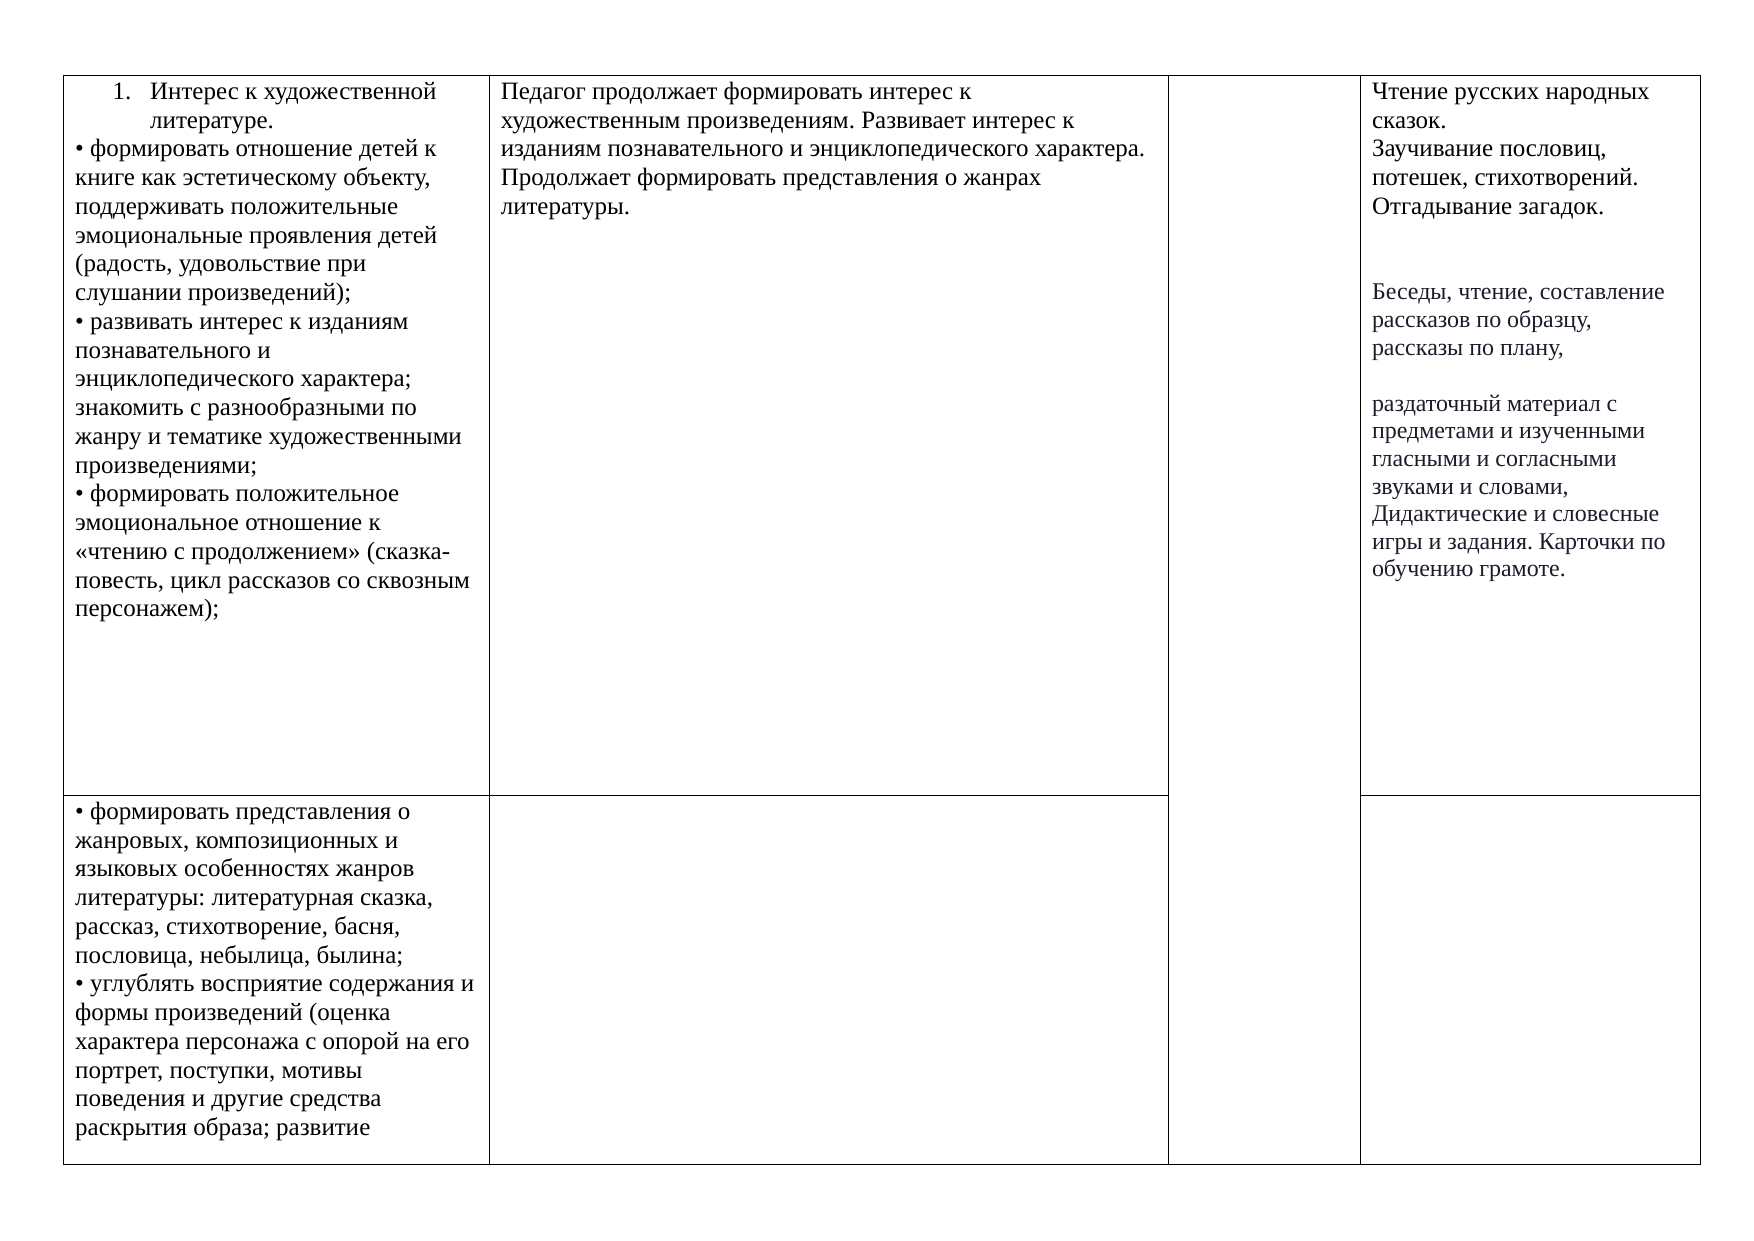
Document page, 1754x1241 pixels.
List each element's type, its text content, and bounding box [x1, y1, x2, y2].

table_cell [1361, 796, 1700, 1164]
table_cell Интерес к художественной литературе. • формировать отношение детей к книге как эстетическому объекту, поддерживать положительные эмоциональные проявления детей (радость, удовольствие при слушании произведений); • развивать интерес к изданиям познавательного и энциклопедического характера; знакомить с разнообразными по жанру и тематике художественными произведениями; • формировать положительное эмоциональное отношение к «чтению с продолжением» (сказка-повесть, цикл рассказов со сквозным персонажем); [64, 76, 489, 795]
table_cell Педагог продолжает формировать интерес к художественным произведениям. Развивает интерес к изданиям познавательного и энциклопедического характера. Продолжает формировать представления о жанрах литературы. [490, 76, 1168, 795]
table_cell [64, 796, 489, 1164]
table_cell [490, 796, 1168, 1164]
